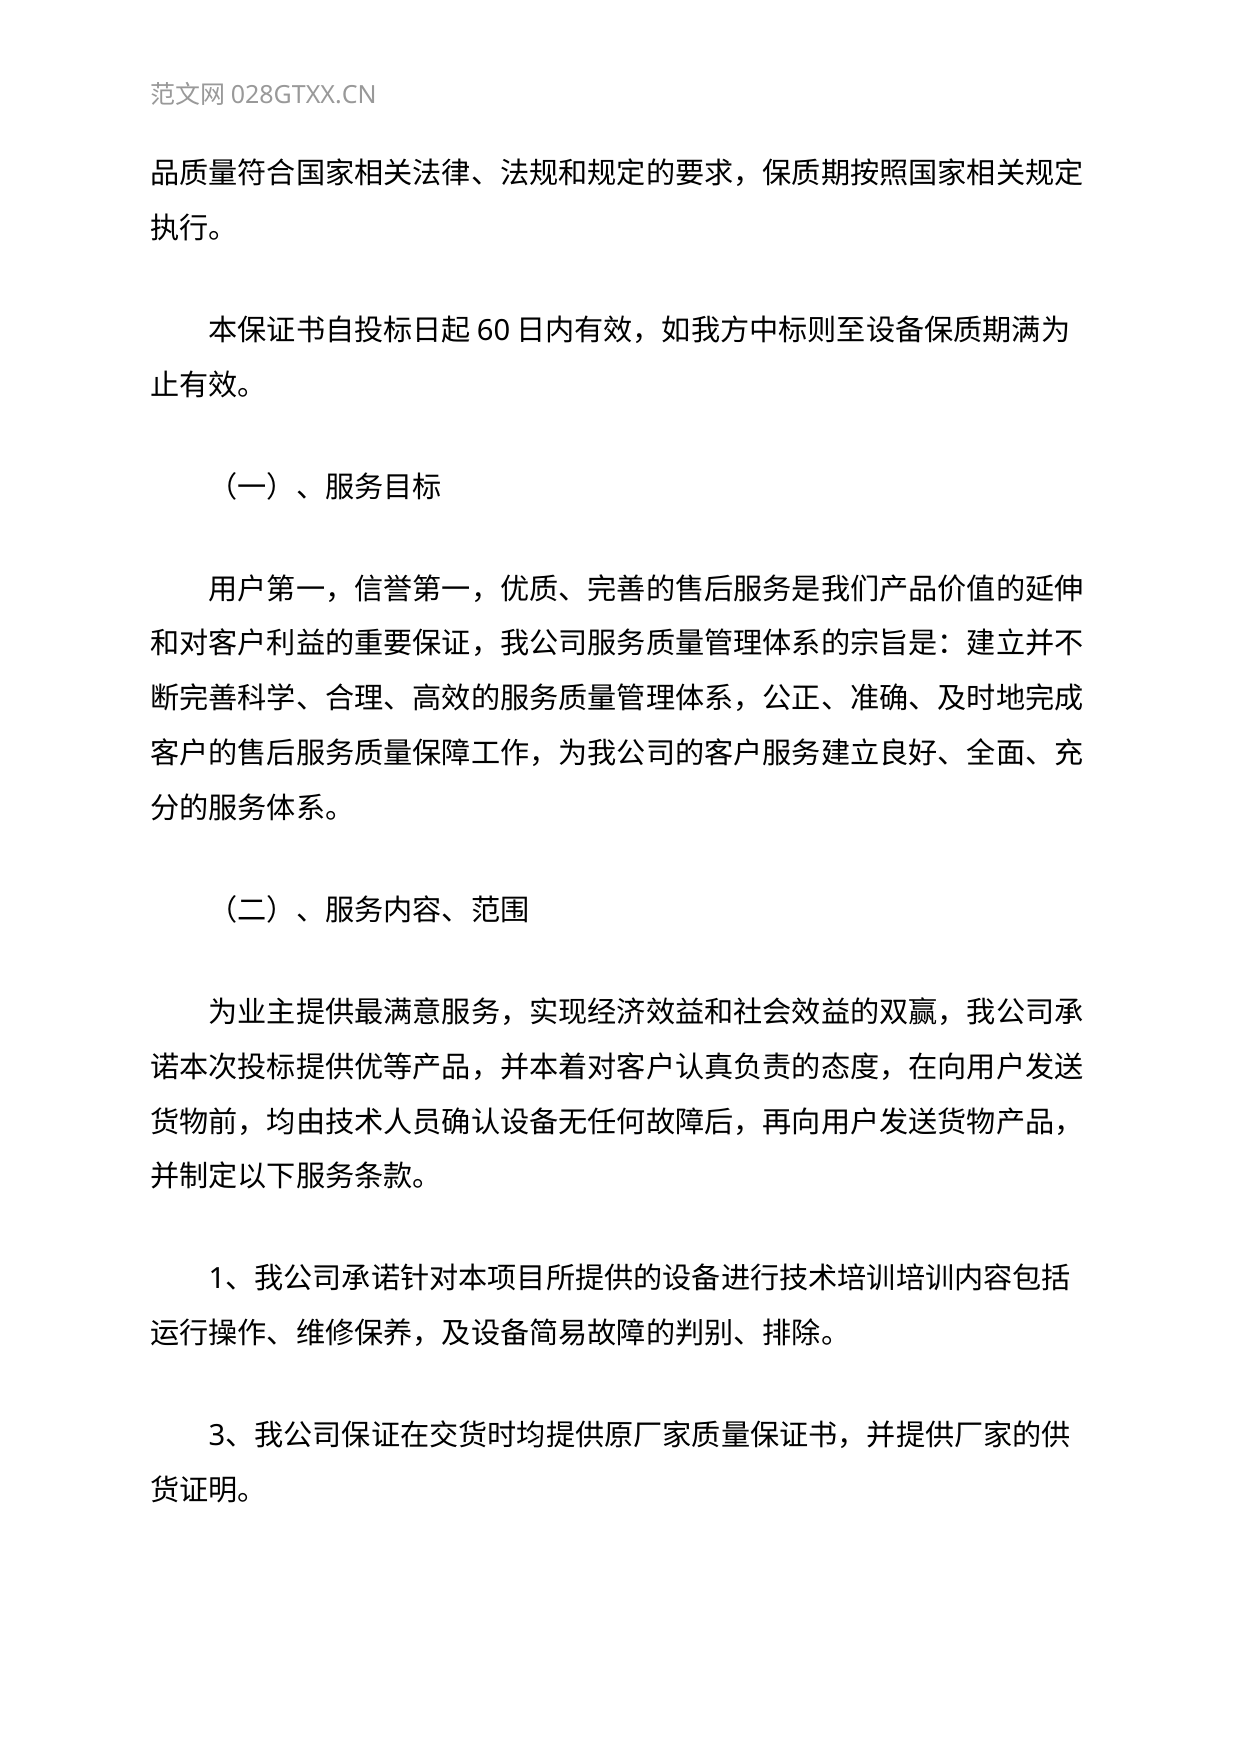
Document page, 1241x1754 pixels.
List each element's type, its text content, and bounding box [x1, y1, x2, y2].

text 3、我公司保证在交货时均提供原厂家质量保证书，并提供厂家的供货证明。 [150, 1412, 1090, 1509]
text 为业主提供最满意服务，实现经济效益和社会效益的双赢，我公司承诺本次投标提供优等产品，并本着对客户认真负责的态度，在向用户发送货物前，均由技术人员确认设备无任何故障后，再向用户发送货物产品，并制定以下服务条款。 [150, 988, 1090, 1195]
text 1、我公司承诺针对本项目所提供的设备进行技术培训培训内容包括运行操作、维修保养，及设备简易故障的判别、排除。 [150, 1255, 1090, 1352]
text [150, 150, 1090, 247]
text 本保证书自投标日起60日内有效，如我方中标则至设备保质期满为止有效。 [150, 307, 1090, 404]
text （一）、服务目标 [150, 463, 1090, 506]
text 用户第一，信誉第一，优质、完善的售后服务是我们产品价值的延伸和对客户利益的重要保证，我公司服务质量管理体系的宗旨是：建立并不断完善科学、合理、高效的服务质量管理体系，公正、准确、及时地完成客户的售后服务质量保障工作，为我公司的客户服务建立良好、全面、充分的服务体系。 [150, 565, 1090, 827]
text （二）、服务内容、范围 [150, 887, 1090, 929]
